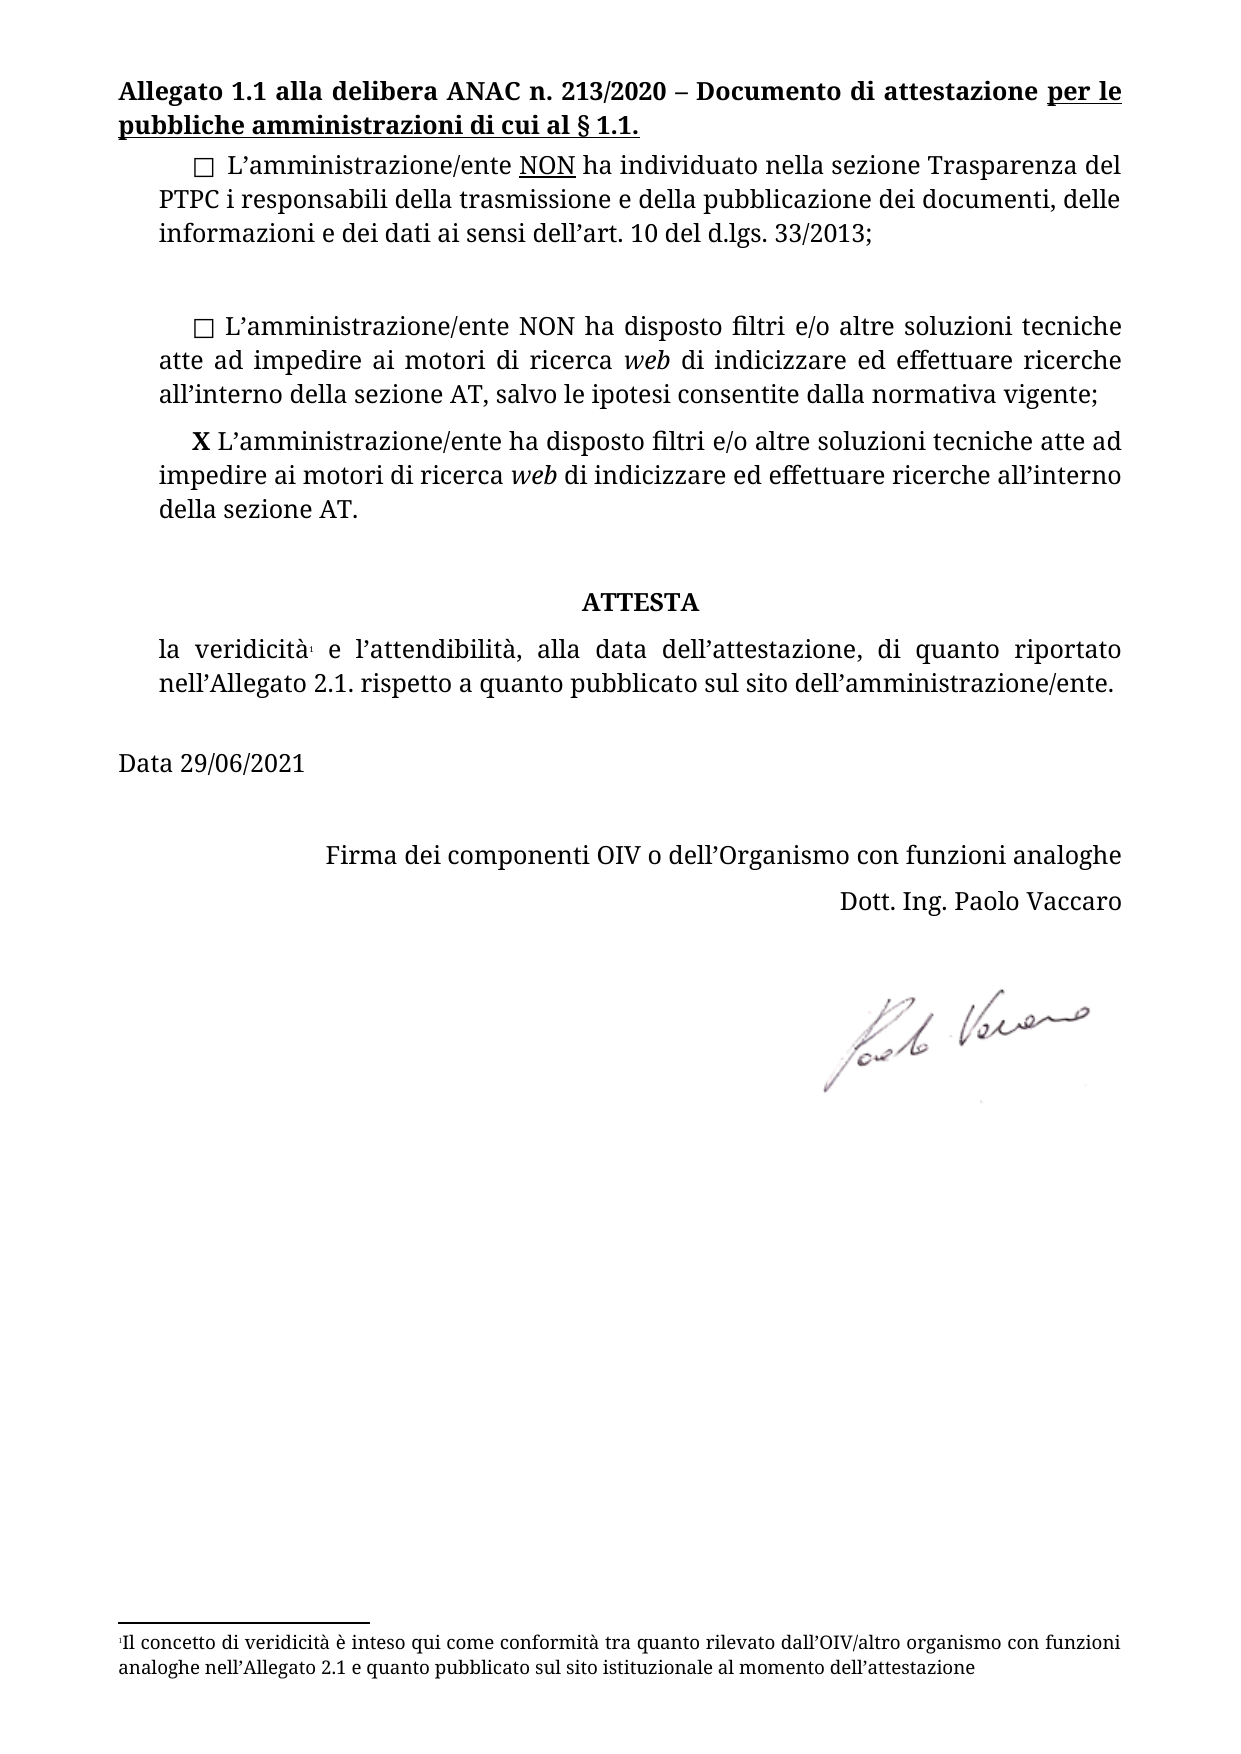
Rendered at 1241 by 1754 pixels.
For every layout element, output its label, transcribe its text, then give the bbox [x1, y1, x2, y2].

list X L’amministrazione/ente ha disposto filtri e/o altre soluzioni tecniche atte ad impedire ai motori di ricerca web di indicizzare ed effettuare ricerche all’interno della sezione AT. [158, 423, 1122, 526]
picture [776, 931, 1123, 1107]
text Data 29/06/2021 [118, 746, 1122, 779]
text Firma dei componenti OIV o dell’Organismo con funzioni analoghe [118, 838, 1122, 871]
list ATTESTA [158, 585, 1122, 619]
list □ l’amministrazione/ente NON ha individuato nella sezione Trasparenza del PTPC i responsabili della trasmissione e della pubblicazione dei documenti, delle informazioni e dei dati ai sensi dell’art. 10 del d.lgs. 33/2013; [158, 148, 1122, 250]
text Dott. Ing. Paolo Vaccaro [118, 883, 1122, 917]
list □ L’amministrazione/ente NON ha disposto filtri e/o altre soluzioni tecniche atte ad impedire ai motori di ricerca web di indicizzare ed effettuare ricerche all’interno della sezione AT, salvo le ipotesi consentite dalla normativa vigente; [158, 309, 1122, 411]
list la veridicità e l’attendibilità, alla data dell’attestazione, di quanto riportato nell’Allegato 2.1. rispetto a quanto pubblicato sul sito dell’amministrazione/ente. [158, 631, 1122, 699]
